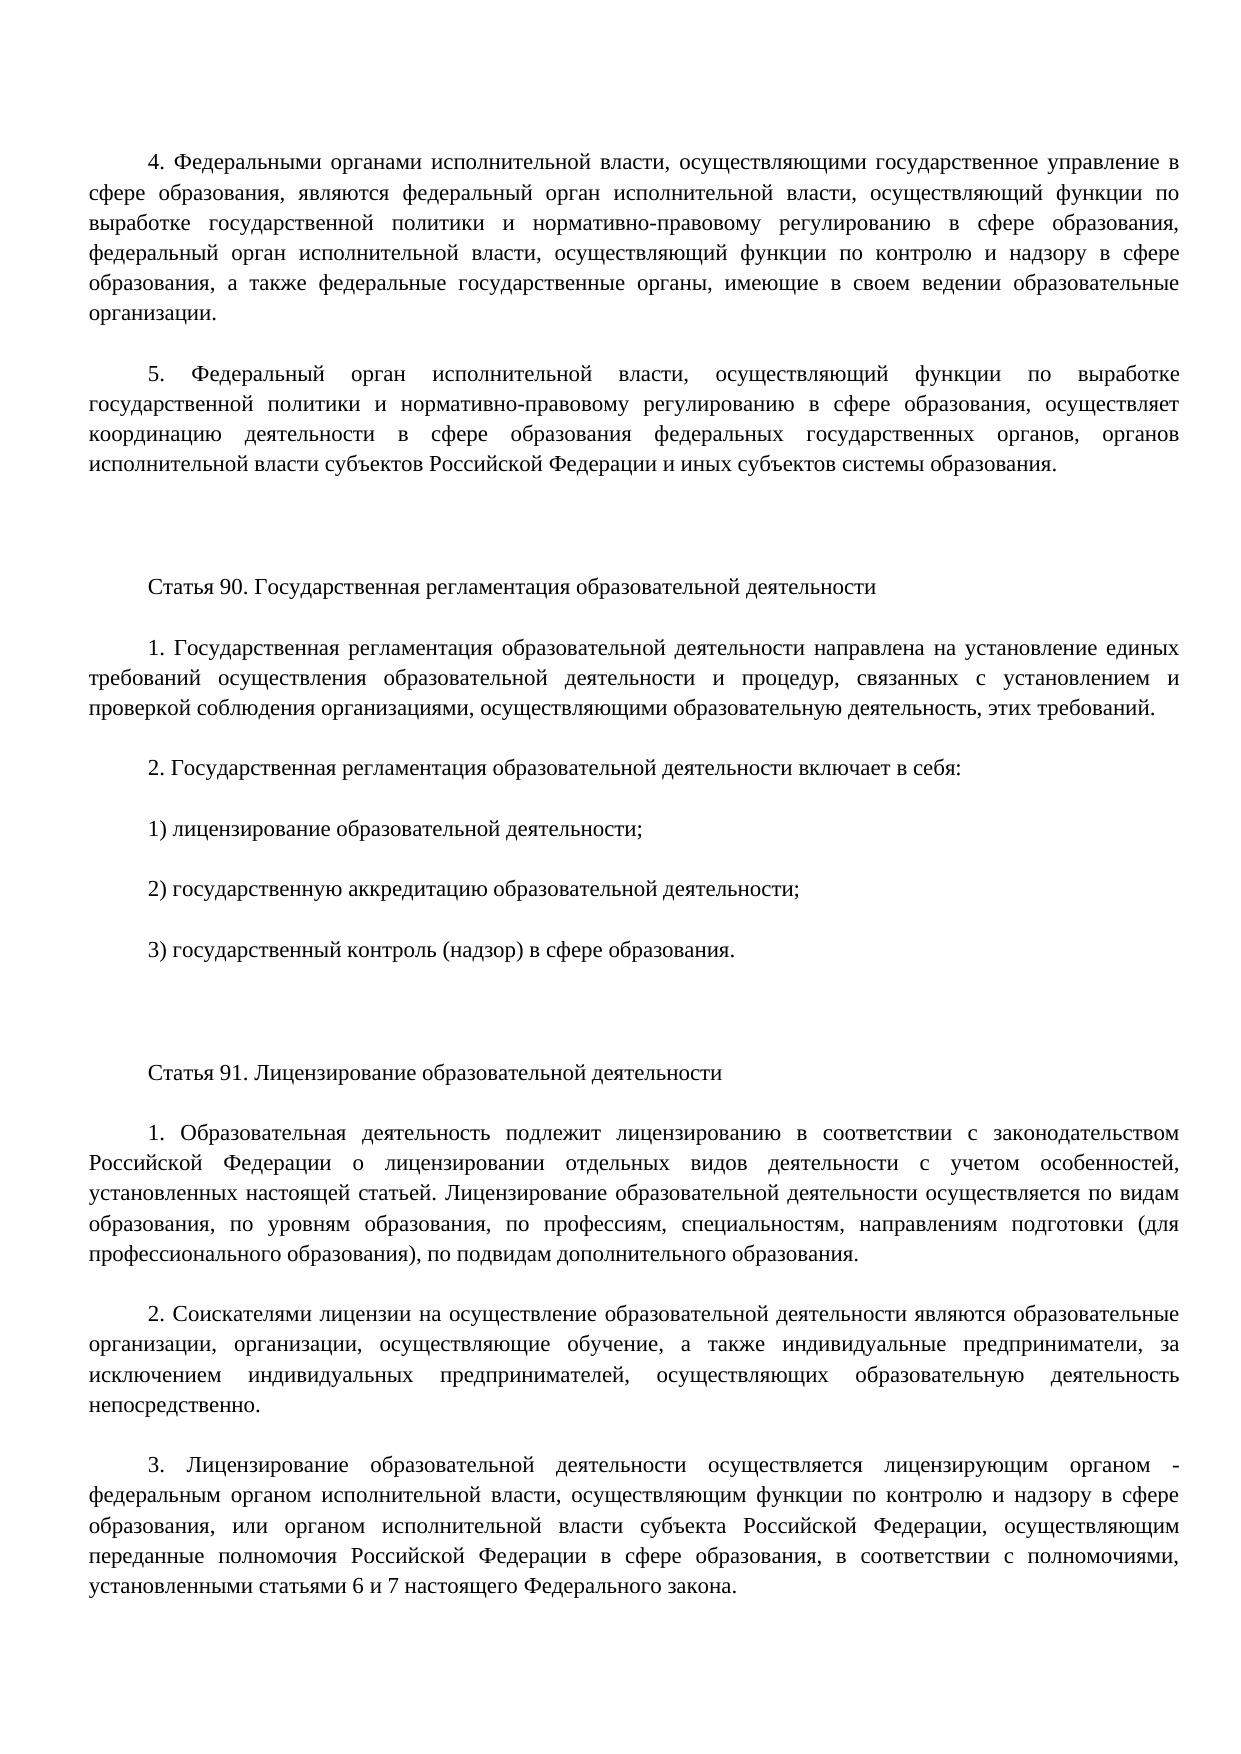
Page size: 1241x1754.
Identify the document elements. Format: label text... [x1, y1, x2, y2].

text Статья 91. Лицензирование образовательной деятельности [88, 1058, 1181, 1085]
text 4. Федеральными органами исполнительной власти, осуществляющими государственное управление в сфере образования, являются федеральный орган исполнительной власти, осуществляющий функции по выработке государственной политики и нормативно-правовому регулированию в сфере образования, федеральный орган исполнительной власти, осуществляющий функции по контролю и надзору в сфере образования, а также федеральные государственные органы, имеющие в своем ведении образовательные организации. [88, 148, 1181, 326]
text 3) государственный контроль (надзор) в сфере образования. [88, 936, 1181, 962]
text 2. Государственная регламентация образовательной деятельности включает в себя: [88, 754, 1181, 781]
text Статья 90. Государственная регламентация образовательной деятельности [88, 573, 1181, 599]
text 2) государственную аккредитацию образовательной деятельности; [88, 875, 1181, 902]
text 3. Лицензирование образовательной деятельности осуществляется лицензирующим органом - федеральным органом исполнительной власти, осуществляющим функции по контролю и надзору в сфере образования, или органом исполнительной власти субъекта Российской Федерации, осуществляющим переданные полномочия Российской Федерации в сфере образования, в соответствии с полномочиями, установленными статьями 6 и 7 настоящего Федерального закона. [88, 1451, 1181, 1598]
text 1. Государственная регламентация образовательной деятельности направлена на установление единых требований осуществления образовательной деятельности и процедур, связанных с установлением и проверкой соблюдения организациями, осуществляющими образовательную деятельность, этих требований. [88, 634, 1181, 720]
text 2. Соискателями лицензии на осуществление образовательной деятельности являются образовательные организации, организации, осуществляющие обучение, а также индивидуальные предприниматели, за исключением индивидуальных предпринимателей, осуществляющих образовательную деятельность непосредственно. [88, 1300, 1181, 1417]
text 5. Федеральный орган исполнительной власти, осуществляющий функции по выработке государственной политики и нормативно-правовому регулированию в сфере образования, осуществляет координацию деятельности в сфере образования федеральных государственных органов, органов исполнительной власти субъектов Российской Федерации и иных субъектов системы образования. [88, 360, 1181, 477]
text 1. Образовательная деятельность подлежит лицензированию в соответствии с законодательством Российской Федерации о лицензировании отдельных видов деятельности с учетом особенностей, установленных настоящей статьей. Лицензирование образовательной деятельности осуществляется по видам образования, по уровням образования, по профессиям, специальностям, направлениям подготовки (для профессионального образования), по подвидам дополнительного образования. [88, 1119, 1181, 1266]
text 1) лицензирование образовательной деятельности; [88, 815, 1181, 841]
